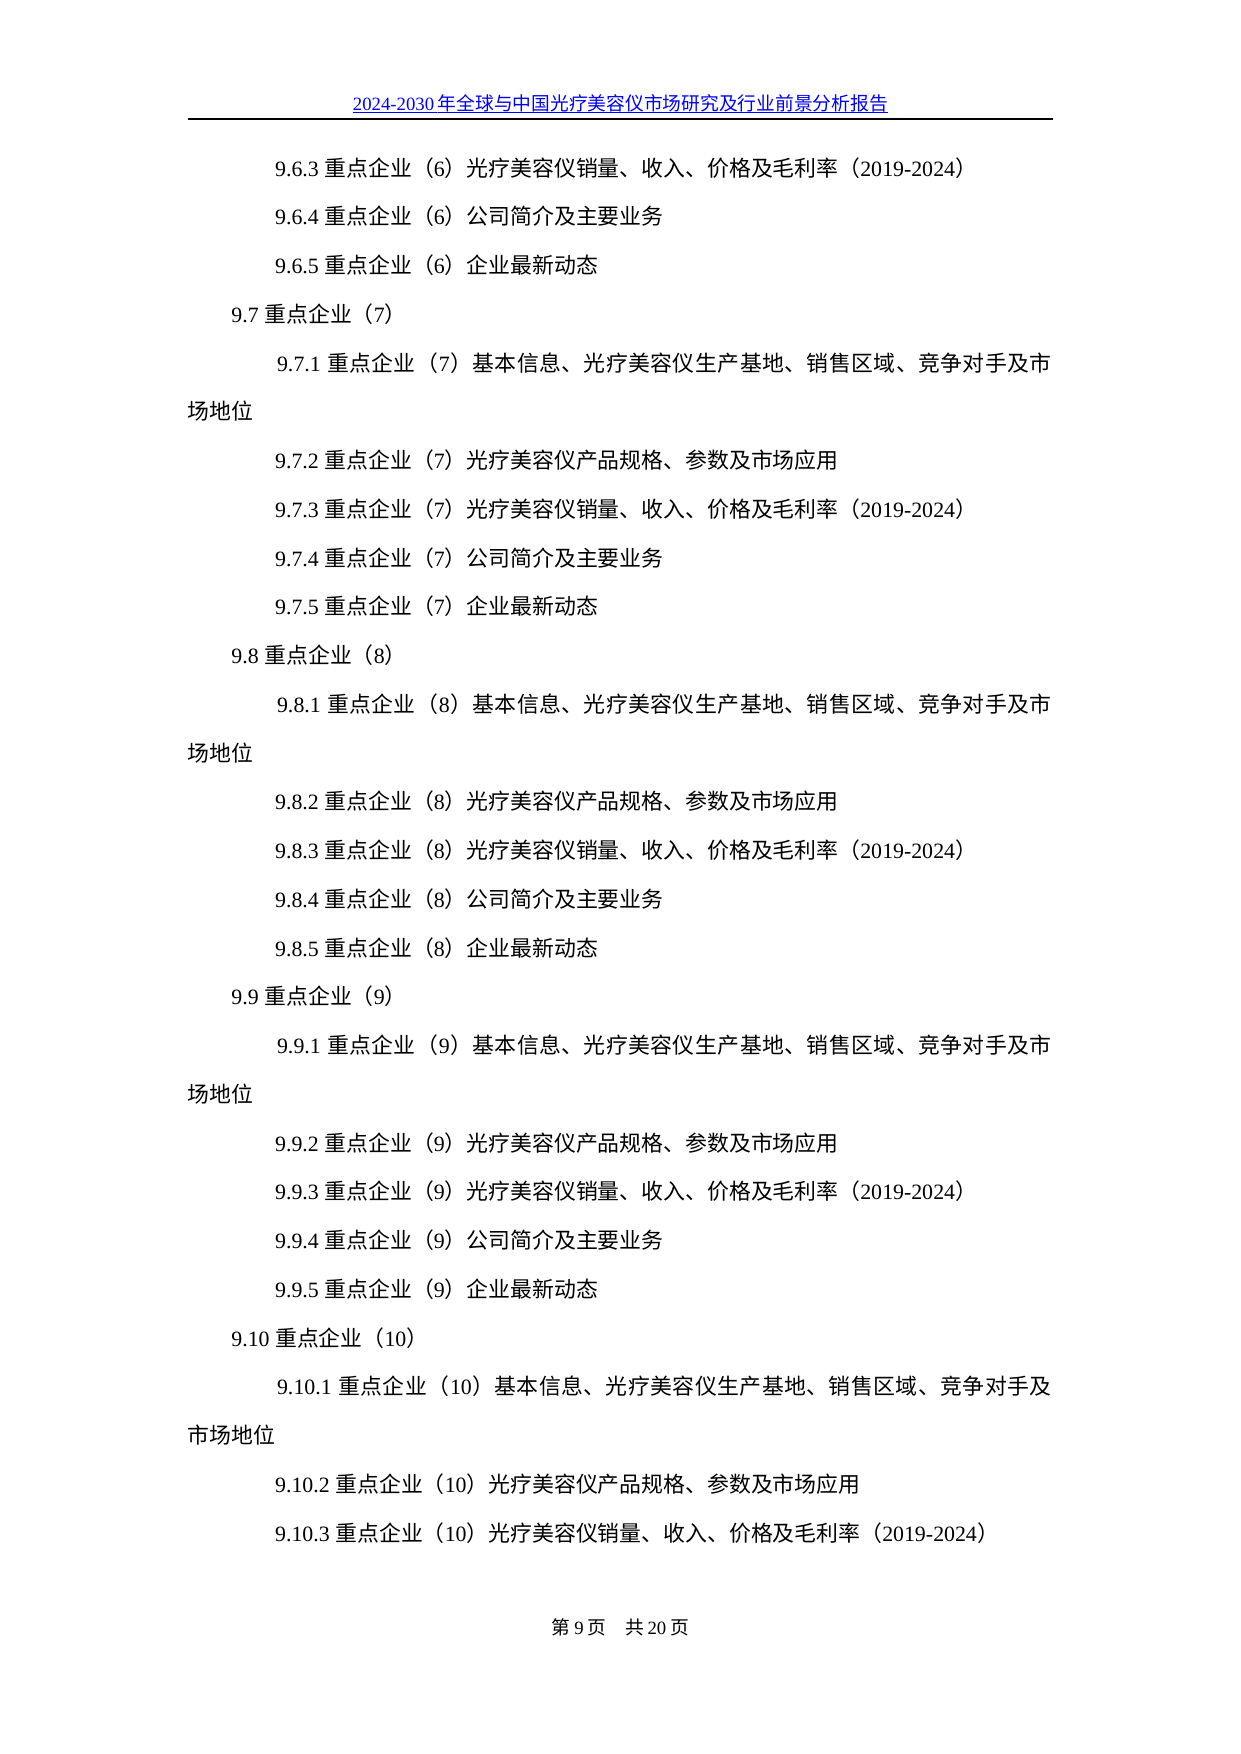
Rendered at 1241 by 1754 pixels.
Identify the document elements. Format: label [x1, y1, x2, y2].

text [187, 150, 1053, 1548]
